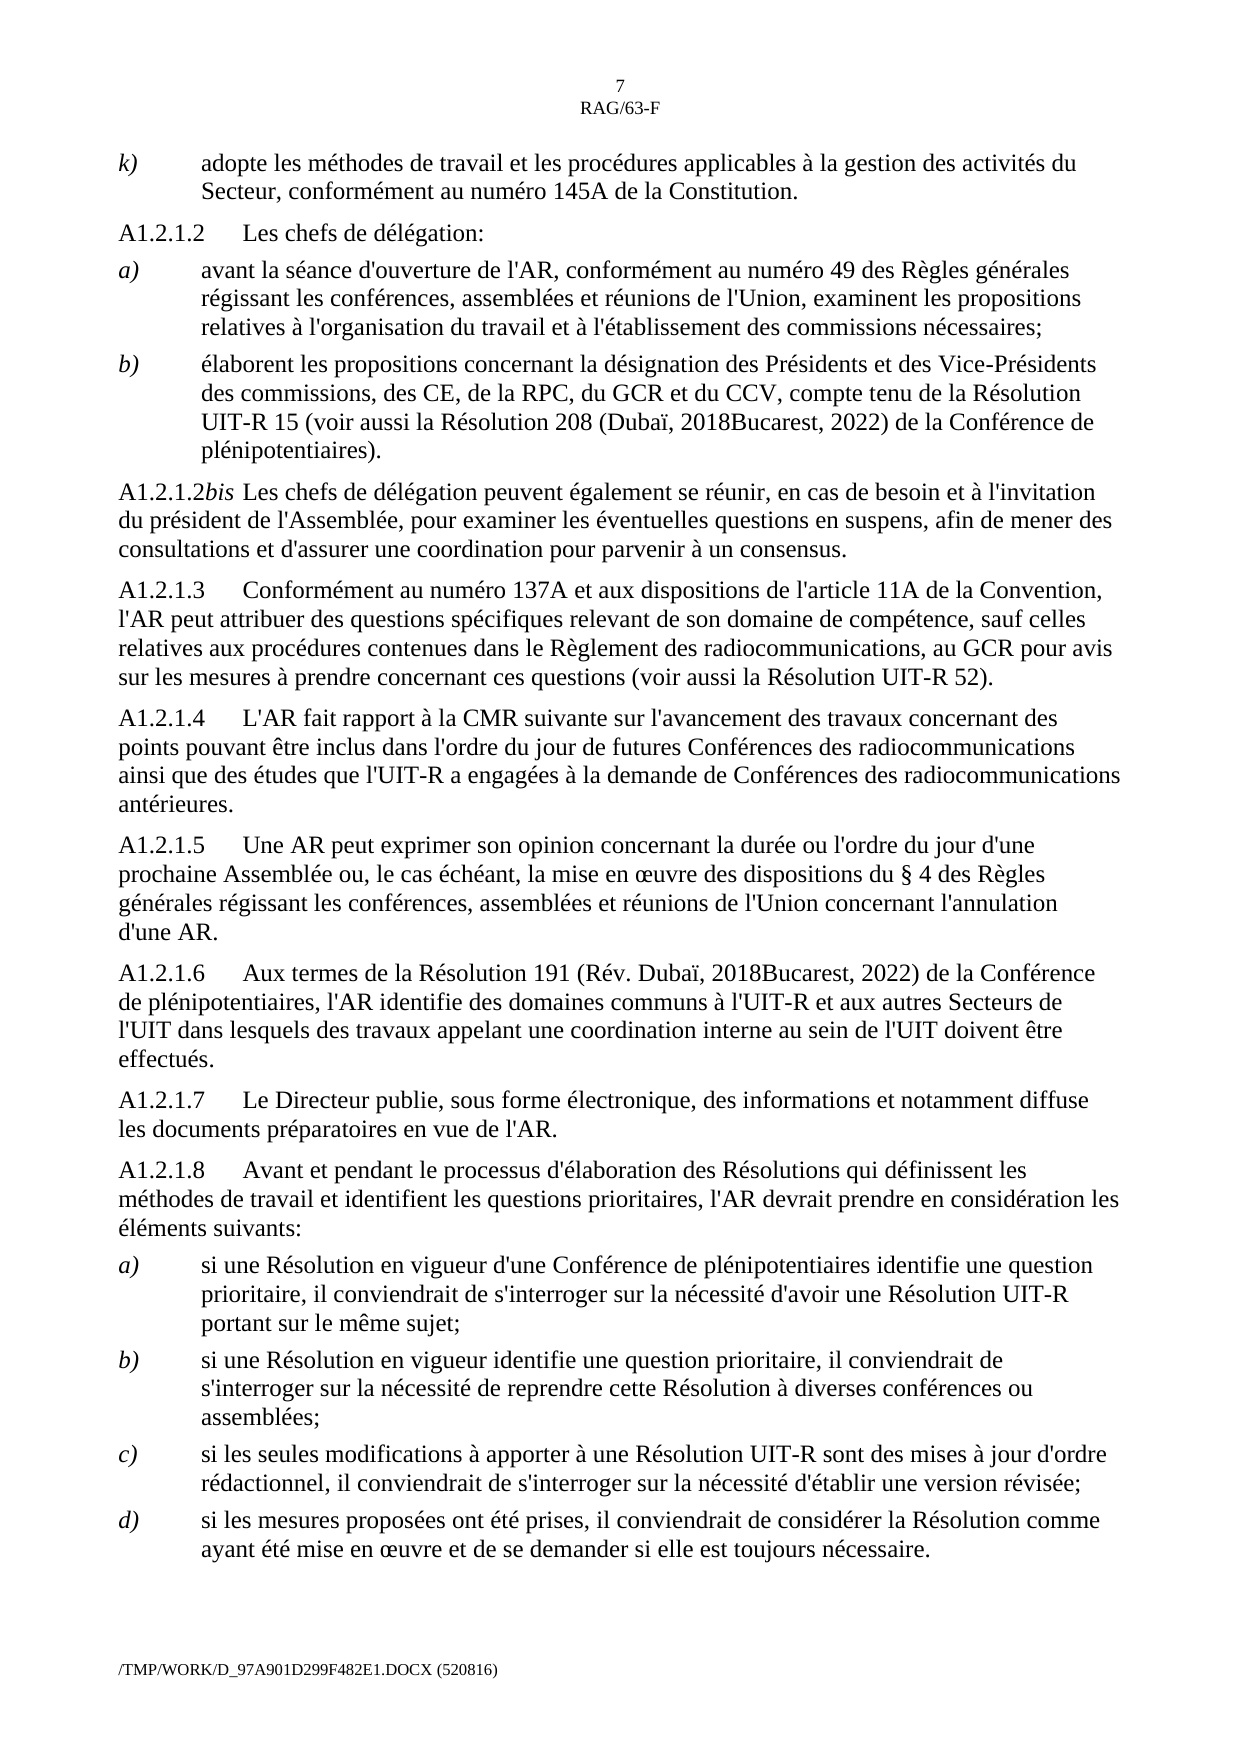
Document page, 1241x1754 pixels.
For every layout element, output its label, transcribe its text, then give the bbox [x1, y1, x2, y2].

text a) examinent les propositions relatives à l'organisation du travail et à l'établissement des commissions nécessaires; [118, 255, 1122, 341]
text A1.2.1.7 Le Directeur publie, sous forme électronique, des informations et notamment diffuse les documents préparatoires en vue de l'AR. [118, 1086, 1122, 1143]
text A1.2.1.5 Une AR peut exprimer son opinion concernant la durée ou l'ordre du jour d'une prochaine Assemblée ou, le cas échéant, la mise en œuvre des dispositions du § 4 des Règles générales régissant les conférences, assemblées et réunions de l'Union concernant l'annulation d'une AR. [118, 831, 1122, 946]
text А1.2.1.6 Aux termes de la Résolution 191 (Rév. ) de la Conférence de plénipotentiaires, l'AR identifie des domaines communs à l'UIT-R et aux autres Secteurs de l'UIT dans lesquels des travaux appelant une coordination interne au sein de l'UIT doivent être effectués. [118, 958, 1122, 1073]
text A1.2.1.4 L'AR fait rapport à la CMR suivante sur l'avancement des travaux concernant des points pouvant être inclus dans l'ordre du jour de futures Conférences des radiocommunications ainsi que des études que l'UIT-R a engagées à la demande de Conférences des radiocommunications antérieures. [118, 703, 1122, 818]
text A1.2.1.2 Les chefs de délégation: [118, 218, 1122, 246]
text A1.2.1.3 Conformément au numéro 137A et aux dispositions de l'article 11A de la Convention, l'AR peut attribuer des questions spécifiques relevant de son domaine de compétence, sauf celles relatives aux procédures contenues dans le Règlement des radiocommunications, au GCR pour avis sur les mesures à prendre concernant ces questions (voir aussi la Résolution UIT-R 52). [118, 576, 1122, 691]
text b) élaborent les propositions concernant la désignation des Présidents et des Vice-Présidents des commissions, des CE, de la RPC, du GCR et du CCV, compte tenu de la Résolution 208 () de la Conférence de plénipotentiaires). [118, 349, 1122, 464]
